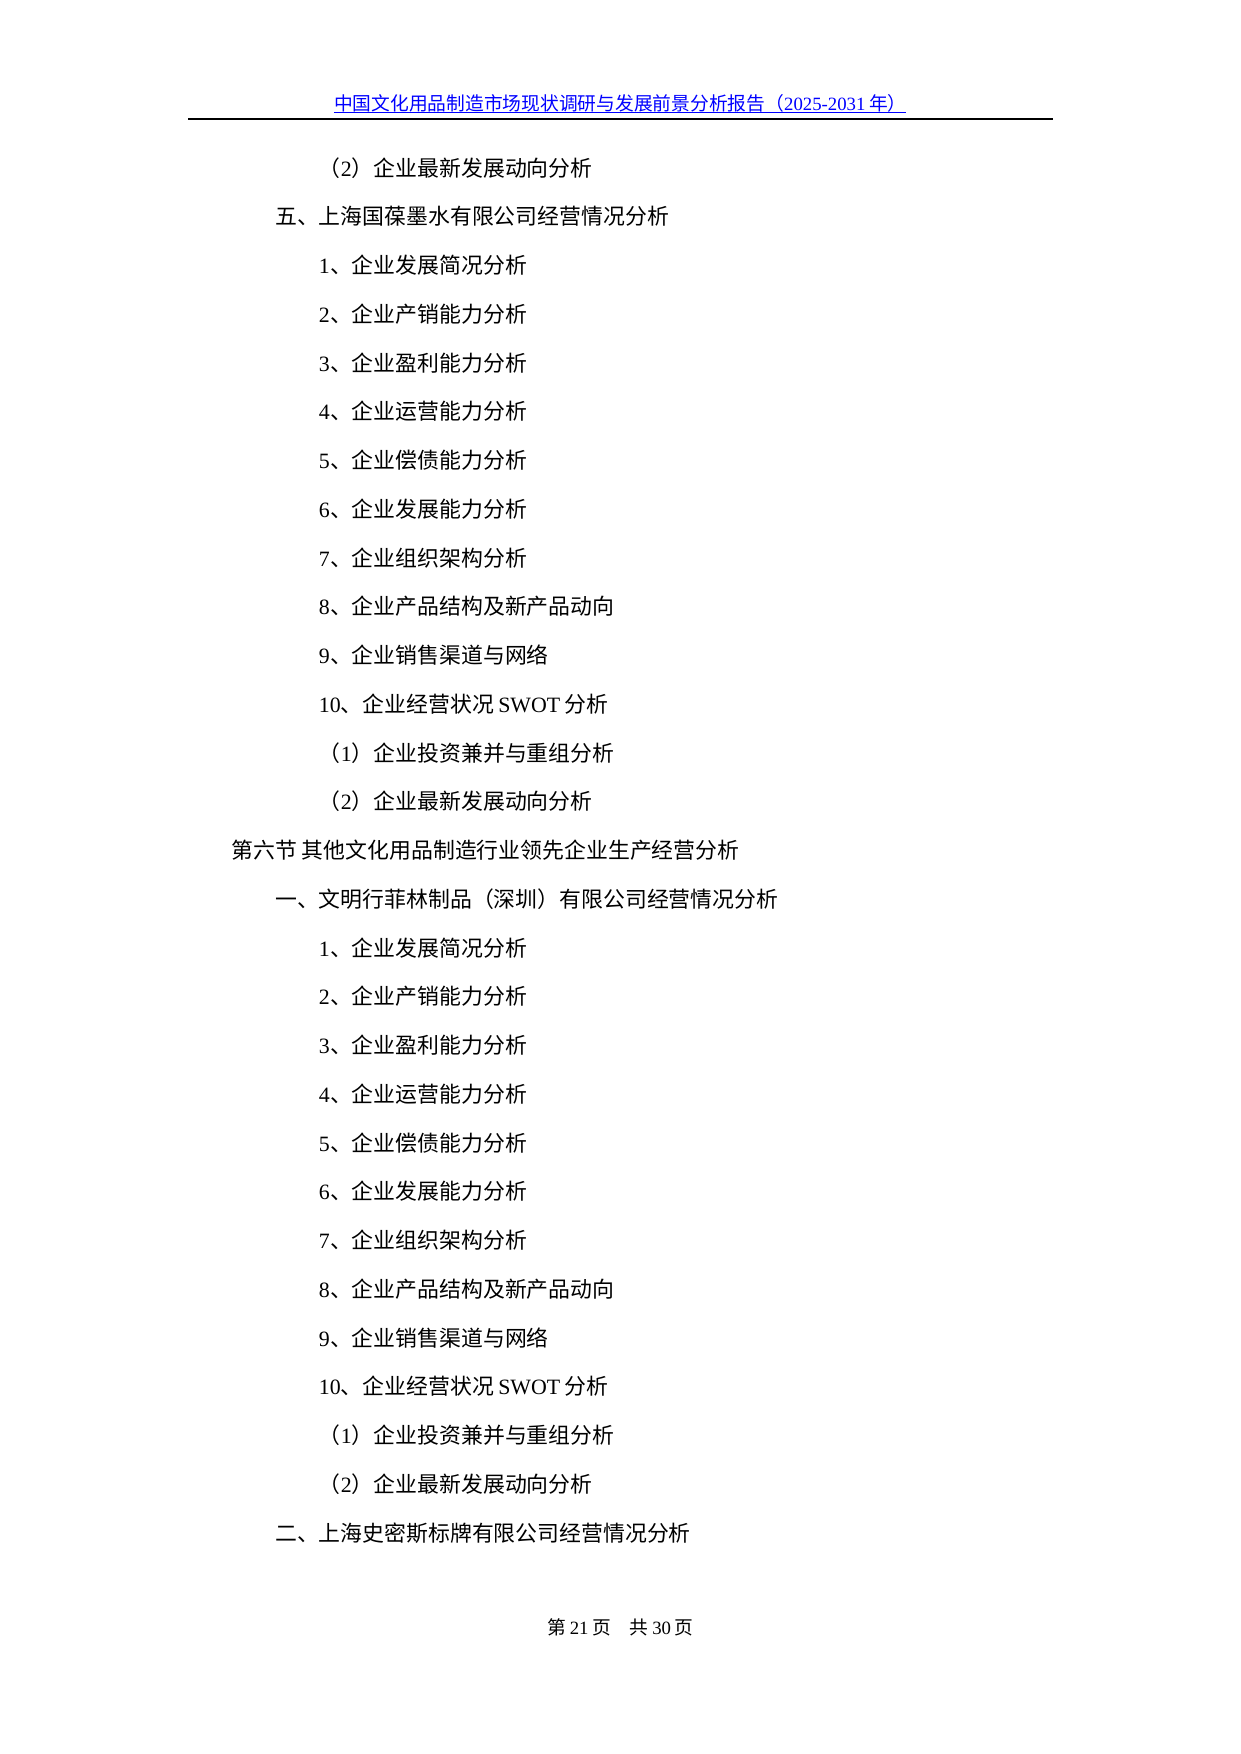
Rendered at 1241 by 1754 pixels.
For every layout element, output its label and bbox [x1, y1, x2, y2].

text [187, 150, 1053, 1548]
